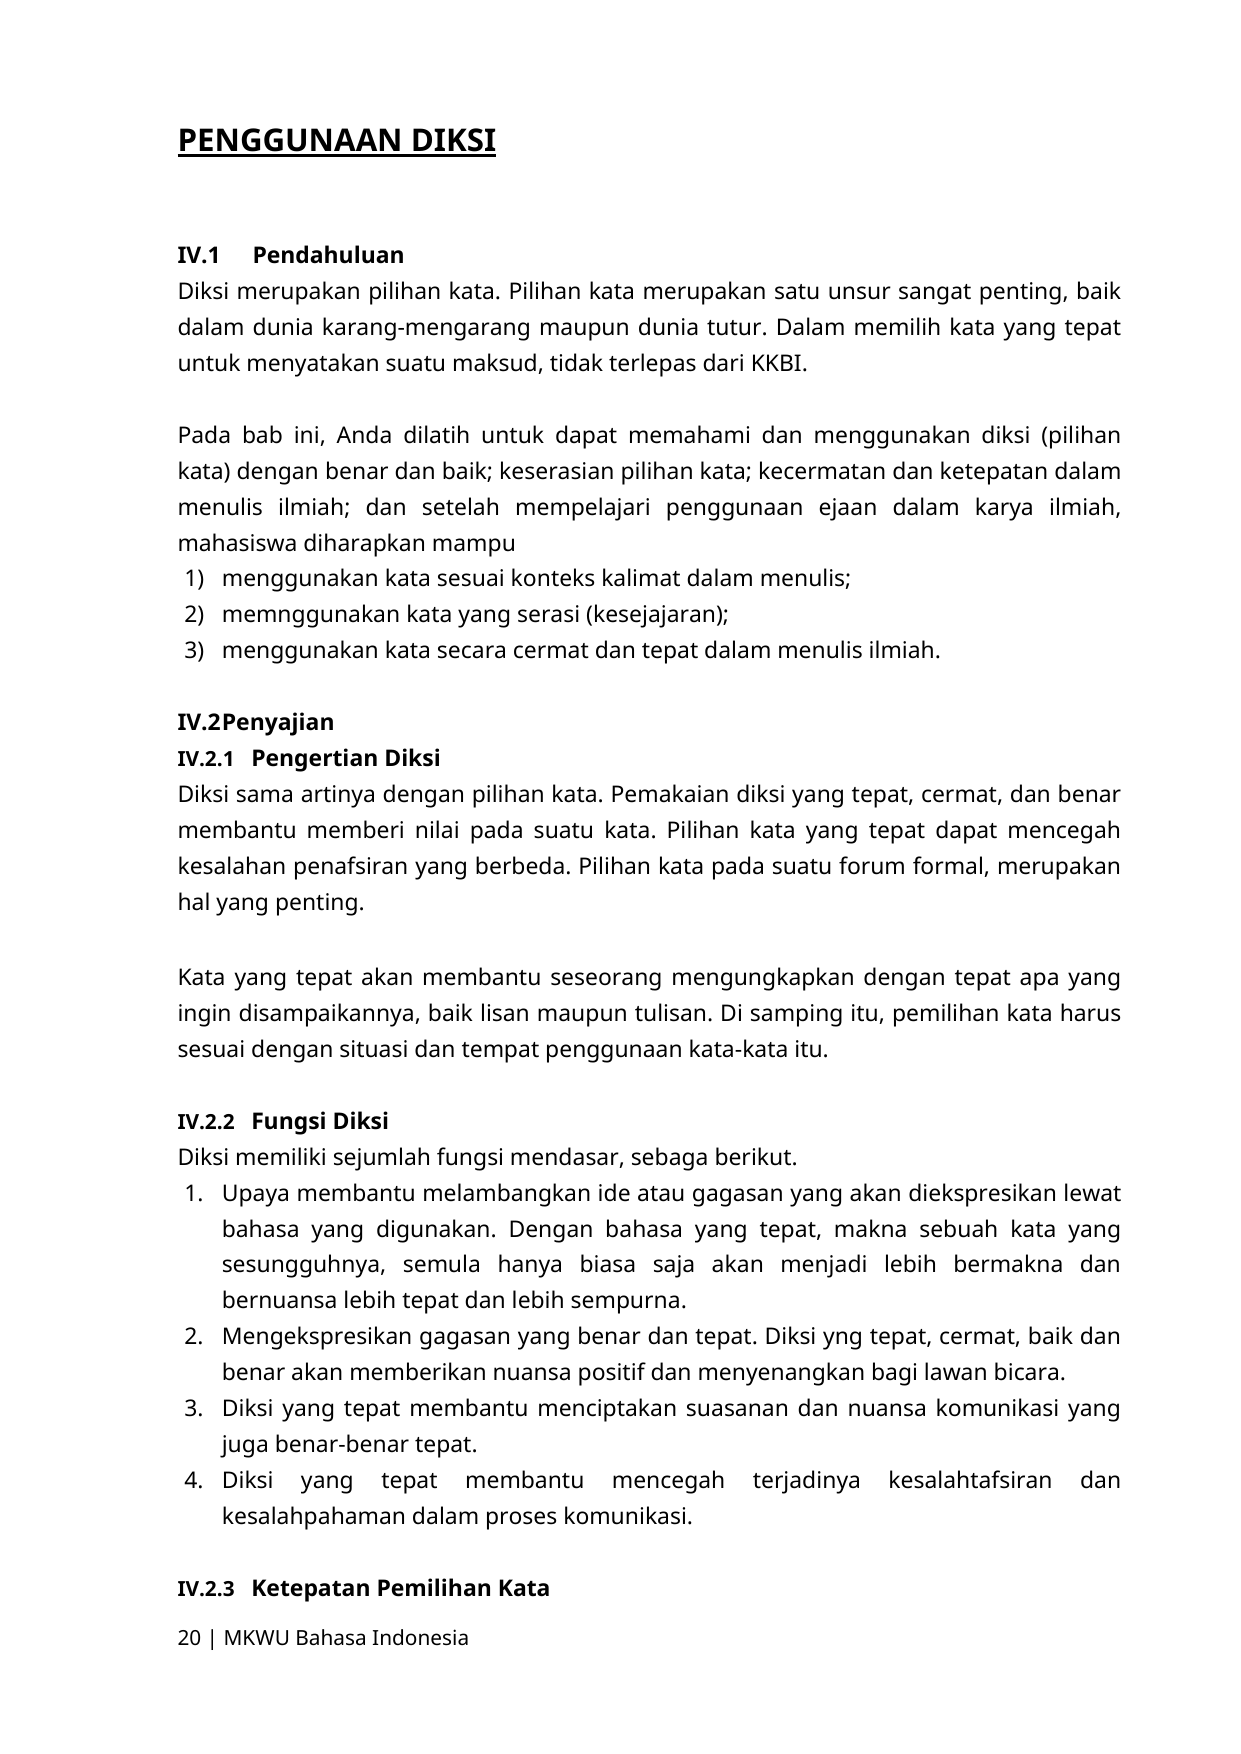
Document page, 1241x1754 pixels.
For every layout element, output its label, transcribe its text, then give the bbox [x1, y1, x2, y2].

list Penyajian [177, 706, 1122, 737]
list menggunakan kata secara cermat dan tepat dalam menulis ilmiah. [184, 634, 1122, 666]
list memnggunakan kata yang serasi (kesejajaran); [184, 598, 1122, 629]
text Diksi sama artinya dengan pilihan kata. Pemakaian diksi yang tepat, cermat, dan benar membantu memberi nilai pada suatu kata. Pilihan kata yang tepat dapat mencegah kesalahan penafsiran yang berbeda. Pilihan kata pada suatu forum formal, merupakan hal yang penting. [177, 778, 1122, 917]
list Upaya membantu melambangkan ide atau gagasan yang akan diekspresikan lewat bahasa yang digunakan. Dengan bahasa yang tepat, makna sebuah kata yang sesungguhnya, semula hanya biasa saja akan menjadi lebih bermakna dan bernuansa lebih tepat dan lebih sempurna. [184, 1177, 1122, 1316]
text Pada bab ini, Anda dilatih untuk dapat memahami dan menggunakan diksi (pilihan kata) dengan benar dan baik; keserasian pilihan kata; kecermatan dan ketepatan dalam menulis ilmiah; dan setelah mempelajari penggunaan ejaan dalam karya ilmiah, mahasiswa diharapkan mampu [177, 419, 1122, 558]
list Mengekspresikan gagasan yang benar dan tepat. Diksi yng tepat, cermat, baik dan benar akan memberikan nuansa positif dan menyenangkan bagi lawan bicara. [184, 1320, 1122, 1387]
text Kata yang tepat akan membantu seseorang mengungkapkan dengan tepat apa yang ingin disampaikannya, baik lisan maupun tulisan. Di samping itu, pemilihan kata harus sesuai dengan situasi dan tempat penggunaan kata-kata itu. [177, 961, 1122, 1064]
list Diksi yang tepat membantu menciptakan suasanan dan nuansa komunikasi yang juga benar-benar tepat. [184, 1392, 1122, 1459]
text Diksi memiliki sejumlah fungsi mendasar, sebaga berikut. [177, 1141, 1122, 1172]
list Ketepatan Pemilihan Kata [177, 1572, 1122, 1603]
text Diksi merupakan pilihan kata. Pilihan kata merupakan satu unsur sangat penting, baik dalam dunia karang-mengarang maupun dunia tutur. Dalam memilih kata yang tepat untuk menyatakan suatu maksud, tidak terlepas dari KKBI. [177, 275, 1122, 378]
list menggunakan kata sesuai konteks kalimat dalam menulis; [184, 562, 1122, 594]
list Pendahuluan [177, 239, 1122, 270]
text PENGGUNAAN DIKSI [177, 118, 1122, 161]
list Diksi yang tepat membantu mencegah terjadinya kesalahtafsiran dan kesalahpahaman dalam proses komunikasi. [184, 1464, 1122, 1531]
list Pengertian Diksi [177, 742, 1122, 773]
list Fungsi Diksi [177, 1105, 1122, 1136]
